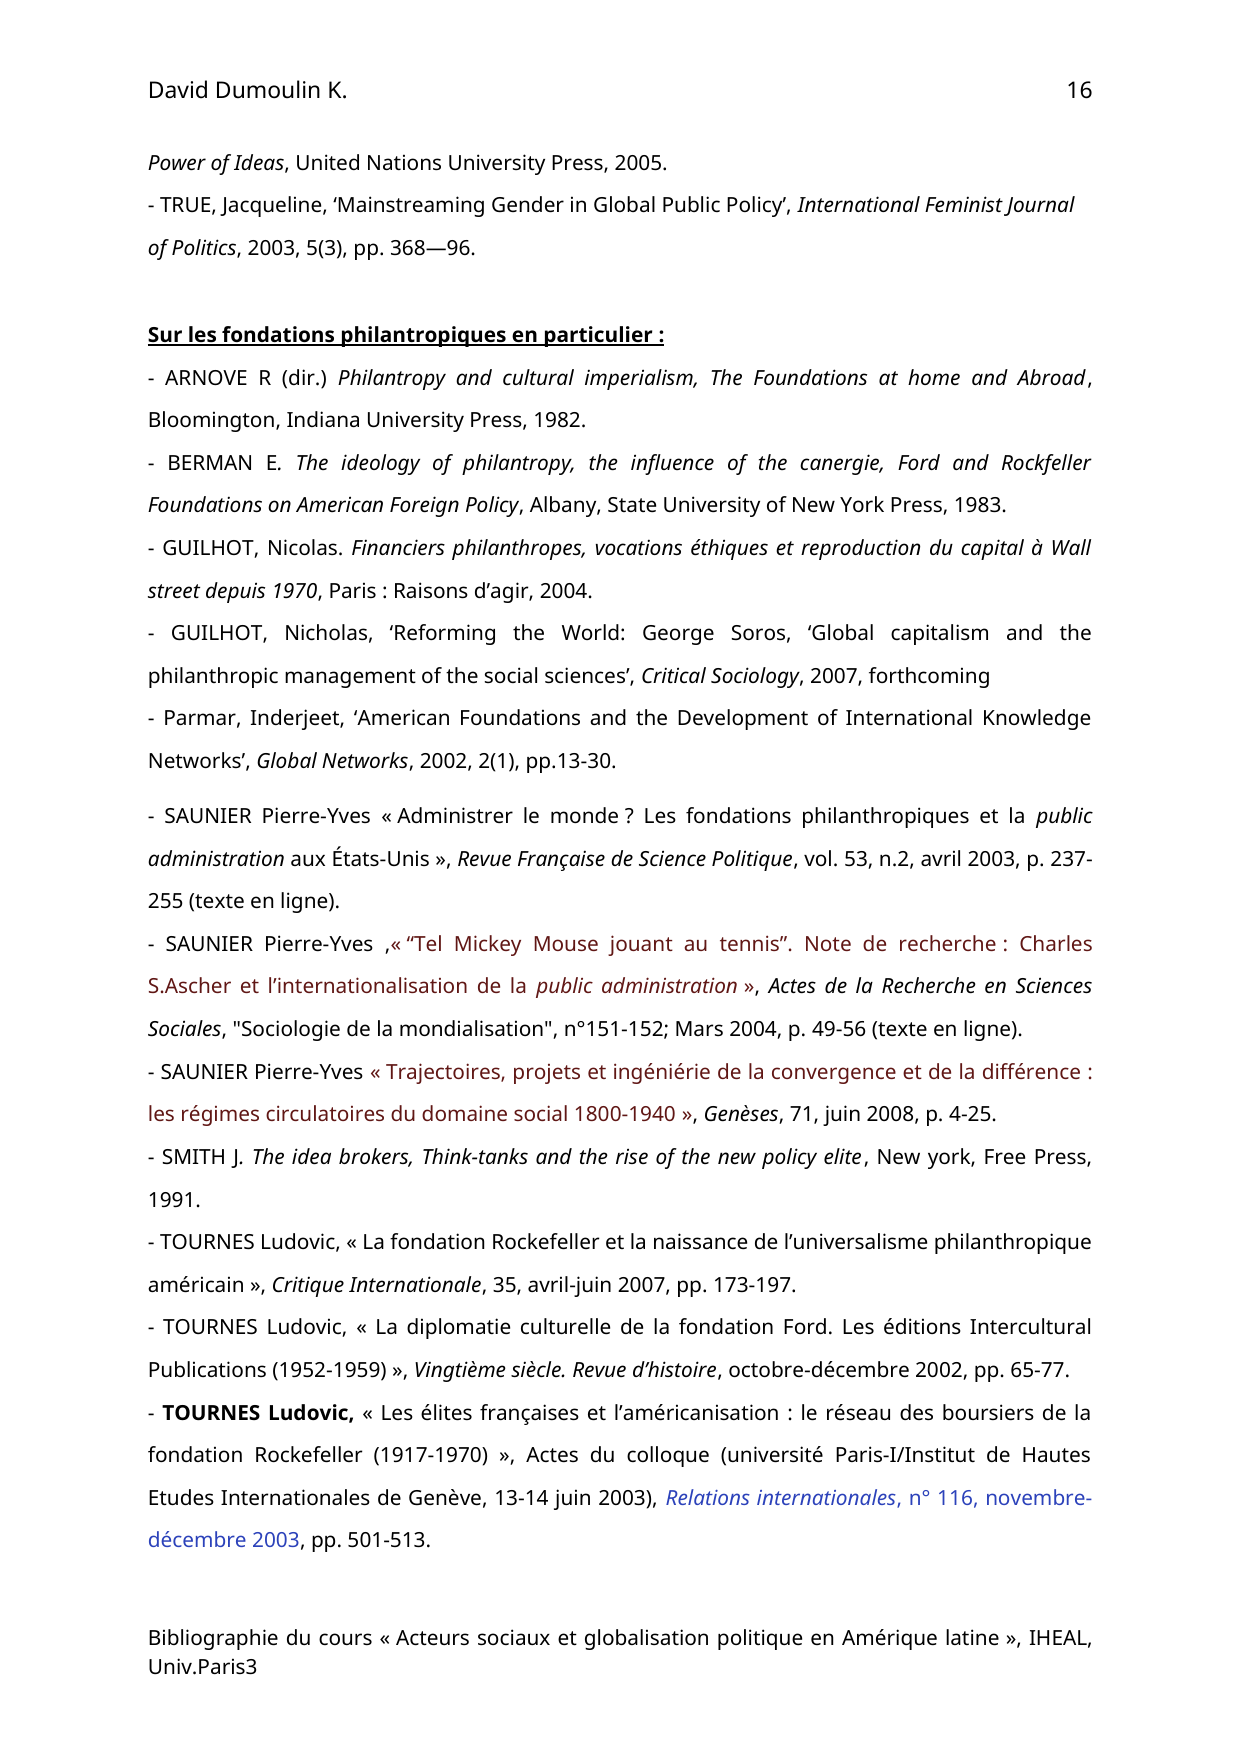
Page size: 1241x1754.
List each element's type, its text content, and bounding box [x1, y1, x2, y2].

text - SAUNIER Pierre-Yves ,« “Tel Mickey Mouse jouant au tennis”. Note de recherche : Charles S.Ascher et l’internationalisation de la public administration », Actes de la Recherche en Sciences Sociales, "Sociologie de la mondialisation", n°151-152; Mars 2004, p. 49-56 (texte en ligne). [148, 929, 1093, 1043]
text - ARNOVE R (dir.) Philantropy and cultural imperialism, The Foundations at home and Abroad, Bloomington, Indiana University Press, 1982. [148, 363, 1093, 434]
text - TOURNES Ludovic, « Les élites françaises et l’américanisation : le réseau des boursiers de la fondation Rockefeller (1917-1970) », Actes du colloque (université Paris-I/Institut de Hautes Etudes Internationales de Genève, 13-14 juin 2003), Relations internationales, n° 116, novembre-décembre 2003, pp. 501-513. [148, 1398, 1093, 1554]
text - True, Jacqueline, ‘Mainstreaming Gender in Global Public Policy’, International Feminist Journal of Politics, 2003, 5(3), pp. 368—96. [148, 190, 1093, 261]
text - Guilhot, Nicholas, ‘Reforming the World: George Soros, ‘Global capitalism and the philanthropic management of the social sciences’, Critical Sociology, 2007, forthcoming [148, 618, 1093, 689]
text - SAUNIER Pierre-Yves « Trajectoires, projets et ingéniérie de la convergence et de la différence : les régimes circulatoires du domaine social 1800-1940 », Genèses, 71, juin 2008, p. 4-25. [148, 1057, 1093, 1128]
text - TOURNES Ludovic, « La diplomatie culturelle de la fondation Ford. Les éditions Intercultural Publications (1952-1959) », Vingtième siècle. Revue d’histoire, octobre-décembre 2002, pp. 65-77. [148, 1312, 1093, 1383]
text - BERMAN E. The ideology of philantropy, the influence of the canergie, Ford and Rockfeller Foundations on American Foreign Policy, Albany, State University of New York Press, 1983. [148, 448, 1093, 519]
text - SMITH J. The idea brokers, Think-tanks and the rise of the new policy elite, New york, Free Press, 1991. [148, 1142, 1093, 1213]
text - GUILHOT, Nicolas. Financiers philanthropes, vocations éthiques et reproduction du capital à Wall street depuis 1970, Paris : Raisons d’agir, 2004. [148, 533, 1093, 604]
text - TOURNES Ludovic, « La fondation Rockefeller et la naissance de l’universalisme philanthropique américain », Critique Internationale, 35, avril-juin 2007, pp. 173-197. [148, 1227, 1093, 1298]
text - SAUNIER Pierre-Yves « Administrer le monde ? Les fondations philanthropiques et la public administration aux États-Unis », Revue Française de Science Politique, vol. 53, n.2, avril 2003, p. 237-255 (texte en ligne). [148, 801, 1093, 915]
text - Parmar, Inderjeet, ‘American Foundations and the Development of International Knowledge Networks’, Global Networks, 2002, 2(1), pp.13-30. [148, 703, 1093, 774]
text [148, 148, 1093, 176]
text Sur les fondations philantropiques en particulier : [148, 320, 1093, 348]
